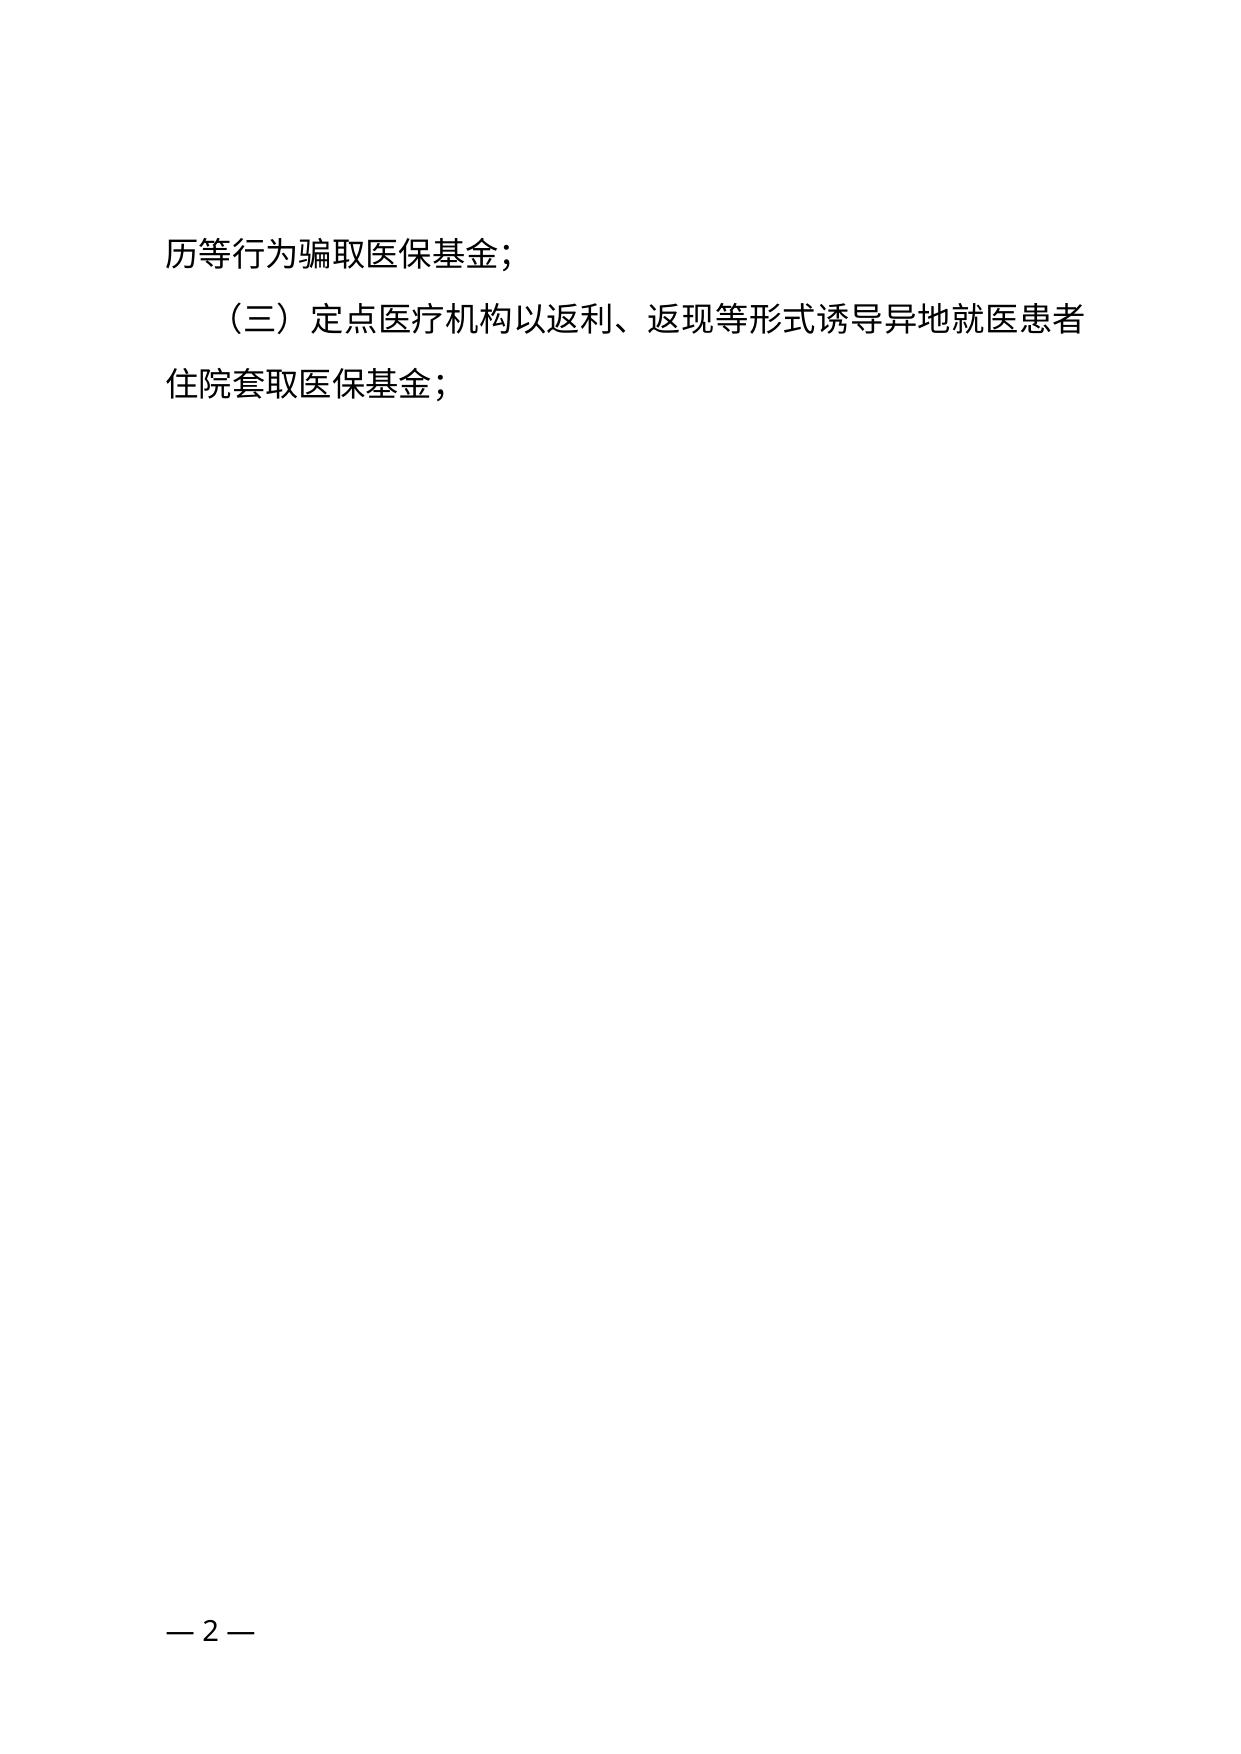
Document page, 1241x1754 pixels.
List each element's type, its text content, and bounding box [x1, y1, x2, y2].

text （三）定点医疗机构以返利、返现等形式诱导异地就医患者住院套取医保基金； [165, 284, 1087, 414]
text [165, 219, 1087, 284]
